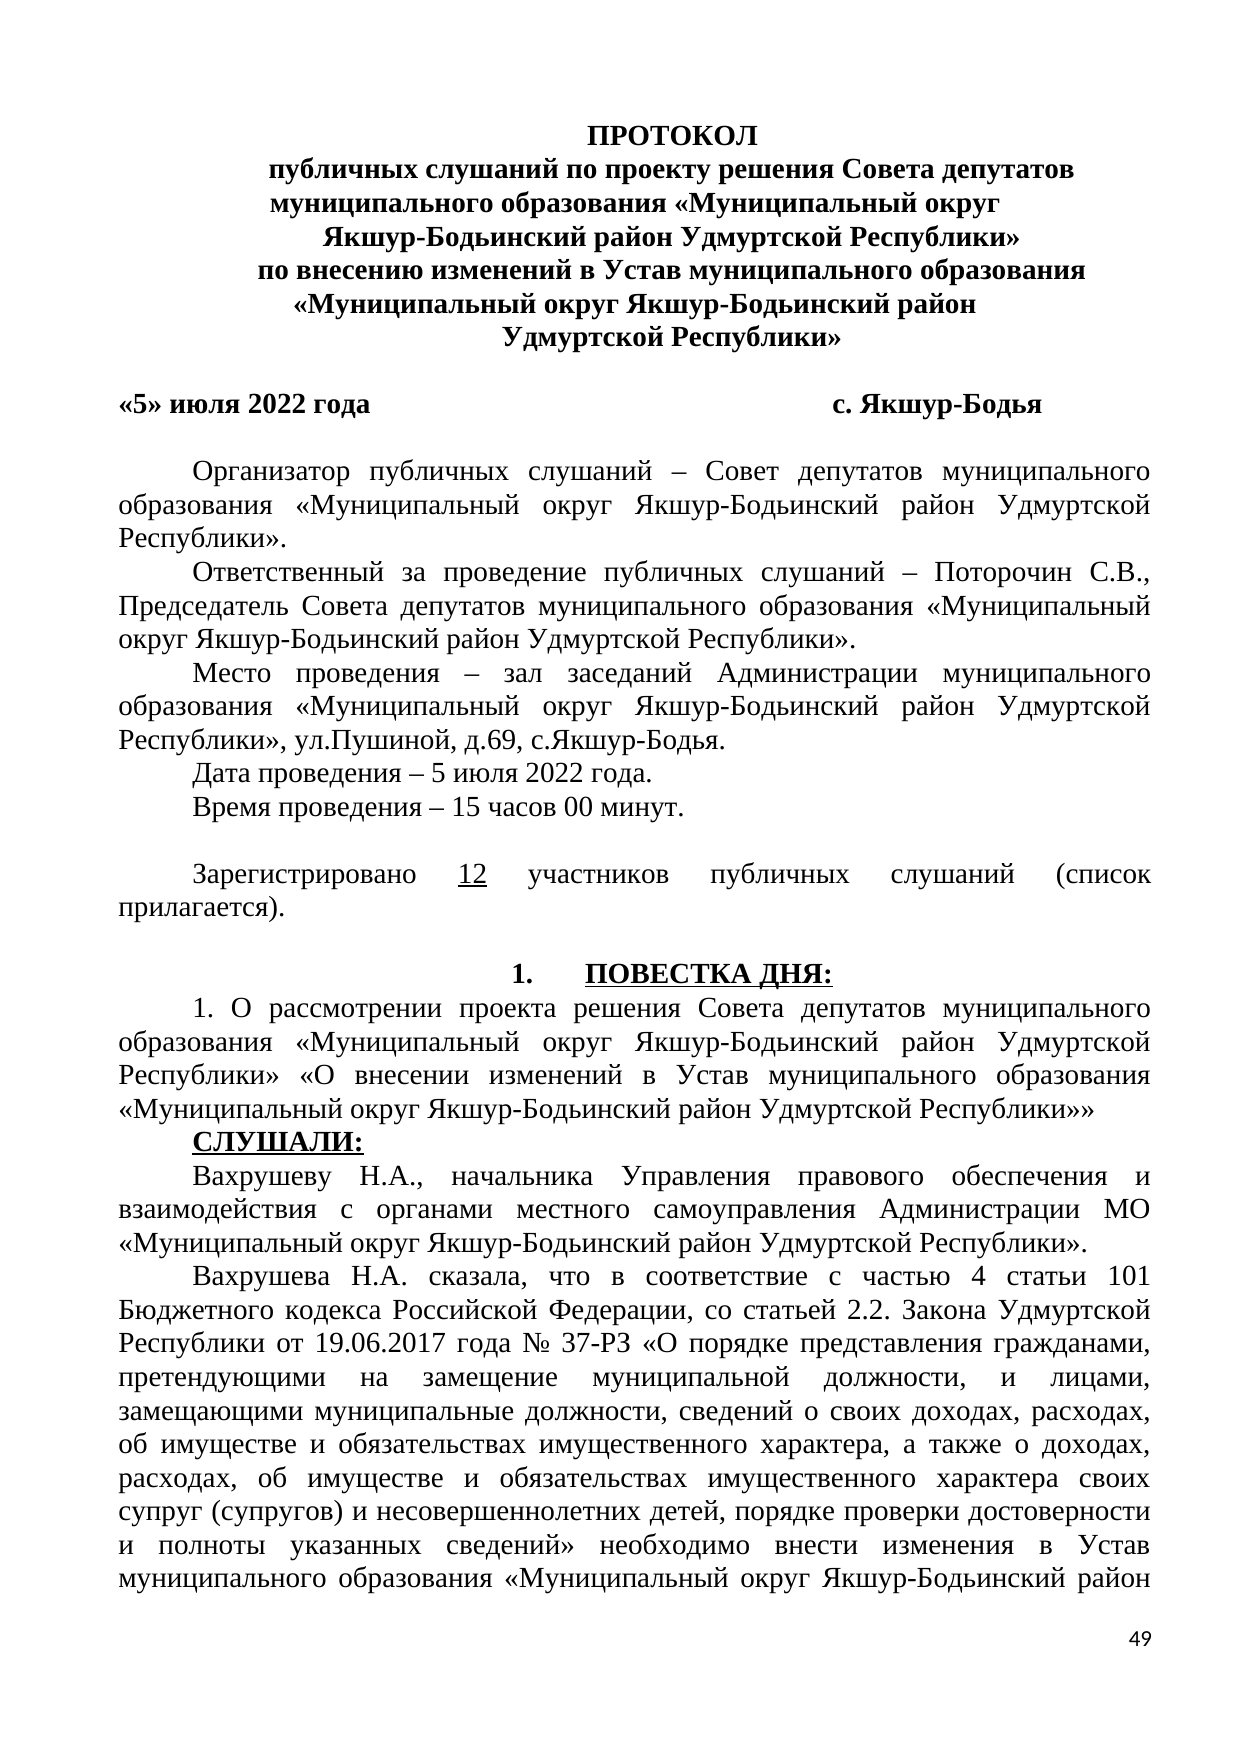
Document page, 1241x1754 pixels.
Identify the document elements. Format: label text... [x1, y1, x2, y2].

text Удмуртской Республики» [118, 319, 1152, 353]
text Вахрушеву Н.А., начальника Управления правового обеспечения и взаимодействия с органами местного самоуправления Администрации МО «Муниципальный округ Якшур-Бодьинский район Удмуртской Республики». [118, 1158, 1152, 1258]
text ПРОТОКОЛ [118, 118, 1152, 152]
text Организатор публичных слушаний – Совет депутатов муниципального образования «Муниципальный округ Якшур-Бодьинский район Удмуртской Республики». [118, 453, 1152, 554]
text Якшур-Бодьинский район Удмуртской Республики» [118, 219, 1152, 252]
list ПОВЕСТКА ДНЯ: [118, 957, 1152, 990]
text Место проведения – зал заседаний Администрации муниципального образования «Муниципальный округ Якшур-Бодьинский район Удмуртской Республики», ул.Пушиной, д.69, с.Якшур-Бодья. [118, 655, 1152, 755]
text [118, 1258, 1152, 1594]
text Дата проведения – 5 июля 2022 года. [118, 755, 1152, 789]
text Ответственный за проведение публичных слушаний – Поторочин С.В., Председатель Совета депутатов муниципального образования «Муниципальный округ Якшур-Бодьинский район Удмуртской Республики». [118, 554, 1152, 655]
text «5» июля 2022 года с. Якшур-Бодья [118, 386, 1152, 453]
text Зарегистрировано 12 участников публичных слушаний (список прилагается). [118, 856, 1152, 923]
text по внесению изменений в Устав муниципального образования «Муниципальный округ Якшур-Бодьинский район [118, 252, 1152, 319]
text Время проведения – 15 часов 00 минут. [118, 789, 1152, 822]
text СЛУШАЛИ: [118, 1124, 1152, 1158]
text 1. О рассмотрении проекта решения Совета депутатов муниципального образования «Муниципальный округ Якшур-Бодьинский район Удмуртской Республики» «О внесении изменений в Устав муниципального образования «Муниципальный округ Якшур-Бодьинский район Удмуртской Республики»» [118, 990, 1152, 1124]
text публичных слушаний по проекту решения Совета депутатов муниципального образования «Муниципальный округ [118, 152, 1152, 219]
